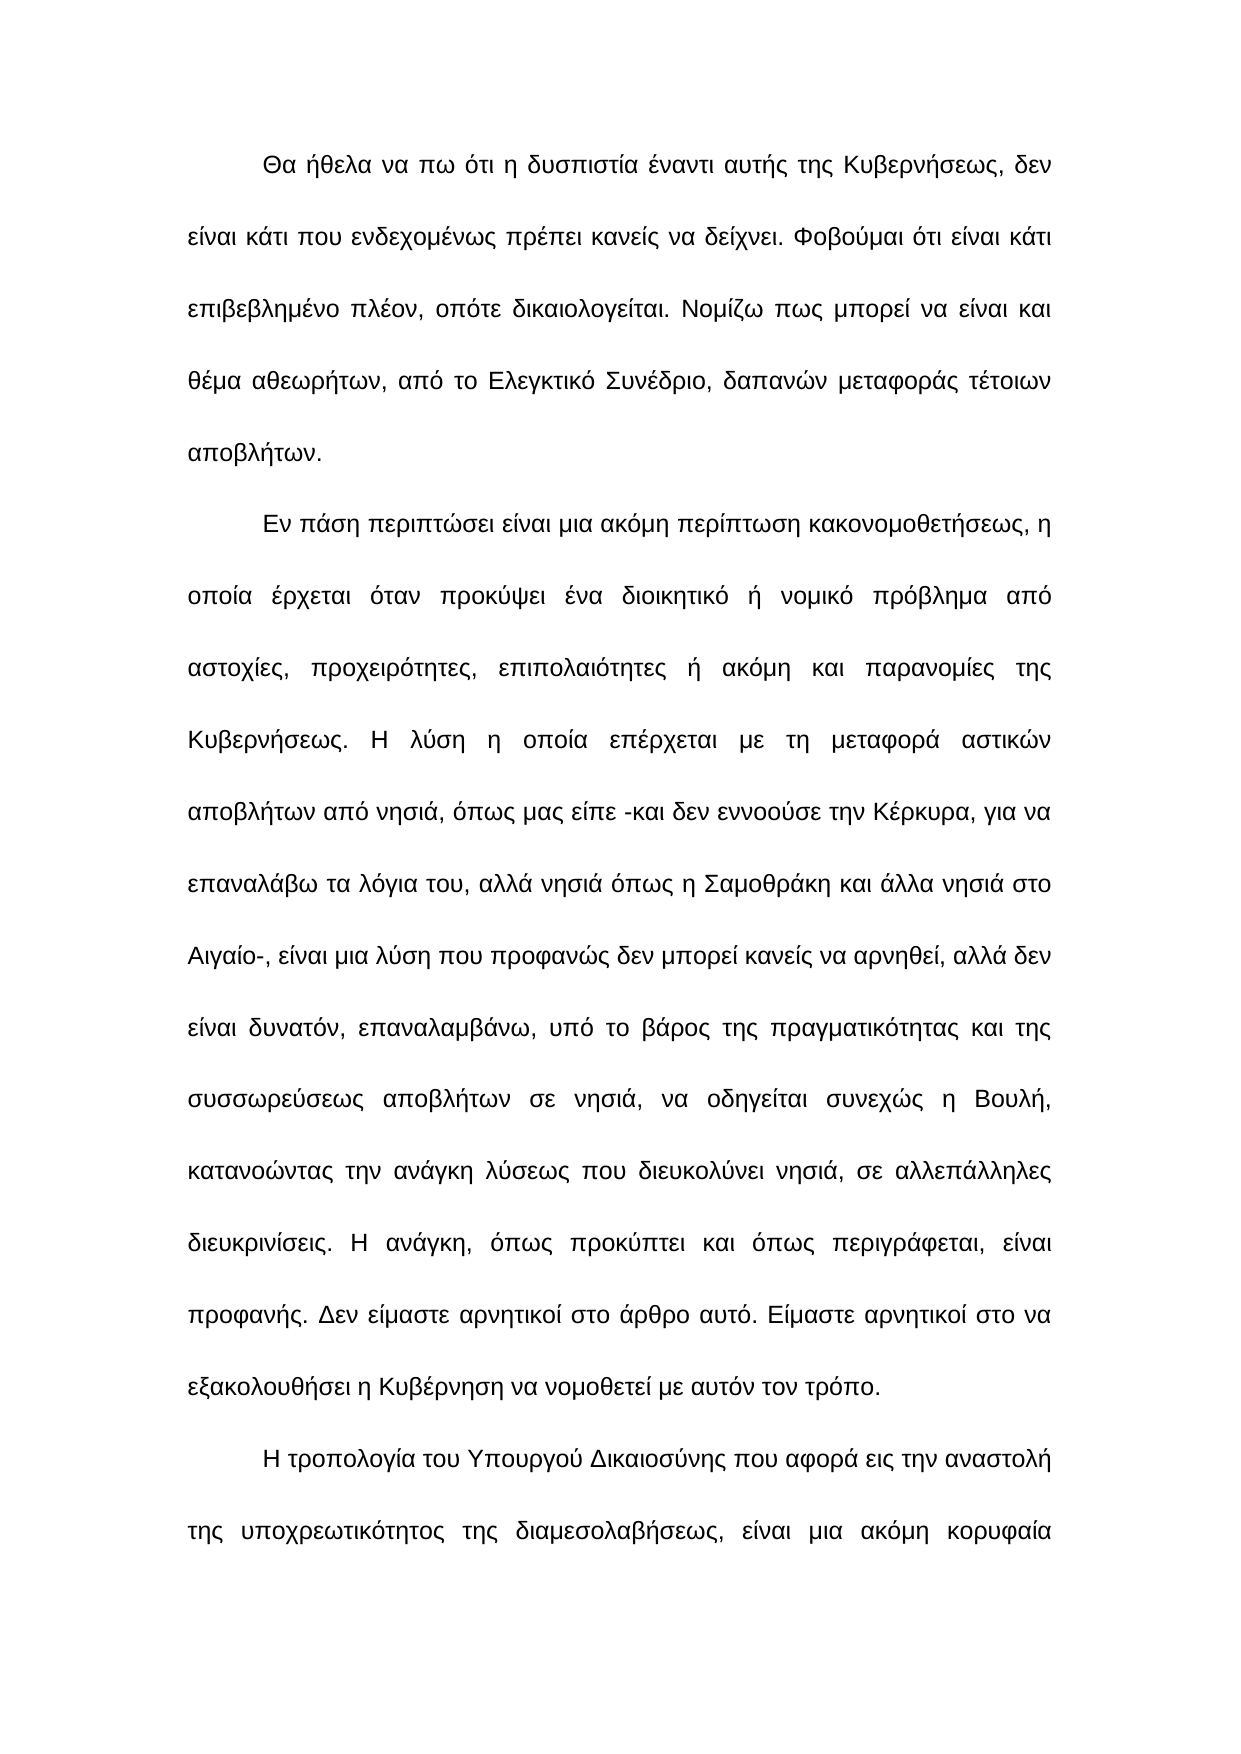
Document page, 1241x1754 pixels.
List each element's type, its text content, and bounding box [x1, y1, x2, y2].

text Εν πάση περιπτώσει είναι μια ακόμη περίπτωση κακονομοθετήσεως, η οποία έρχεται όταν προκύψει ένα διοικητικό ή νομικό πρόβλημα από αστοχίες, προχειρότητες, επιπολαιότητες ή ακόμη και παρανομίες της Κυβερνήσεως. Η λύση η οποία επέρχεται με τη μεταφορά αστικών αποβλήτων από νησιά, όπως μας είπε -και δεν εννοούσε την Κέρκυρα, για να επαναλάβω τα λόγια του, αλλά νησιά όπως η Σαμοθράκη και άλλα νησιά στο Αιγαίο-, είναι μια λύση που προφανώς δεν μπορεί κανείς να αρνηθεί, αλλά δεν είναι δυνατόν, επαναλαμβάνω, υπό το βάρος της πραγματικότητας και της συσσωρεύσεως αποβλήτων σε νησιά, να οδηγείται συνεχώς η Βουλή, κατανοώντας την ανάγκη λύσεως που διευκολύνει νησιά, σε αλλεπάλληλες διευκρινίσεις. Η ανάγκη, όπως προκύπτει και όπως περιγράφεται, είναι προφανής. Δεν είμαστε αρνητικοί στο άρθρο αυτό. Είμαστε αρνητικοί στο να εξακολουθήσει η Κυβέρνηση να νομοθετεί με αυτόν τον τρόπο. [187, 509, 1053, 1401]
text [187, 1444, 1053, 1544]
text Θα ήθελα να πω ότι η δυσπιστία έναντι αυτής της Κυβερνήσεως, δεν είναι κάτι που ενδεχομένως πρέπει κανείς να δείχνει. Φοβούμαι ότι είναι κάτι επιβεβλημένο πλέον, οπότε δικαιολογείται. Νομίζω πως μπορεί να είναι και θέμα αθεωρήτων, από το Ελεγκτικό Συνέδριο, δαπανών μεταφοράς τέτοιων αποβλήτων. [187, 150, 1053, 466]
